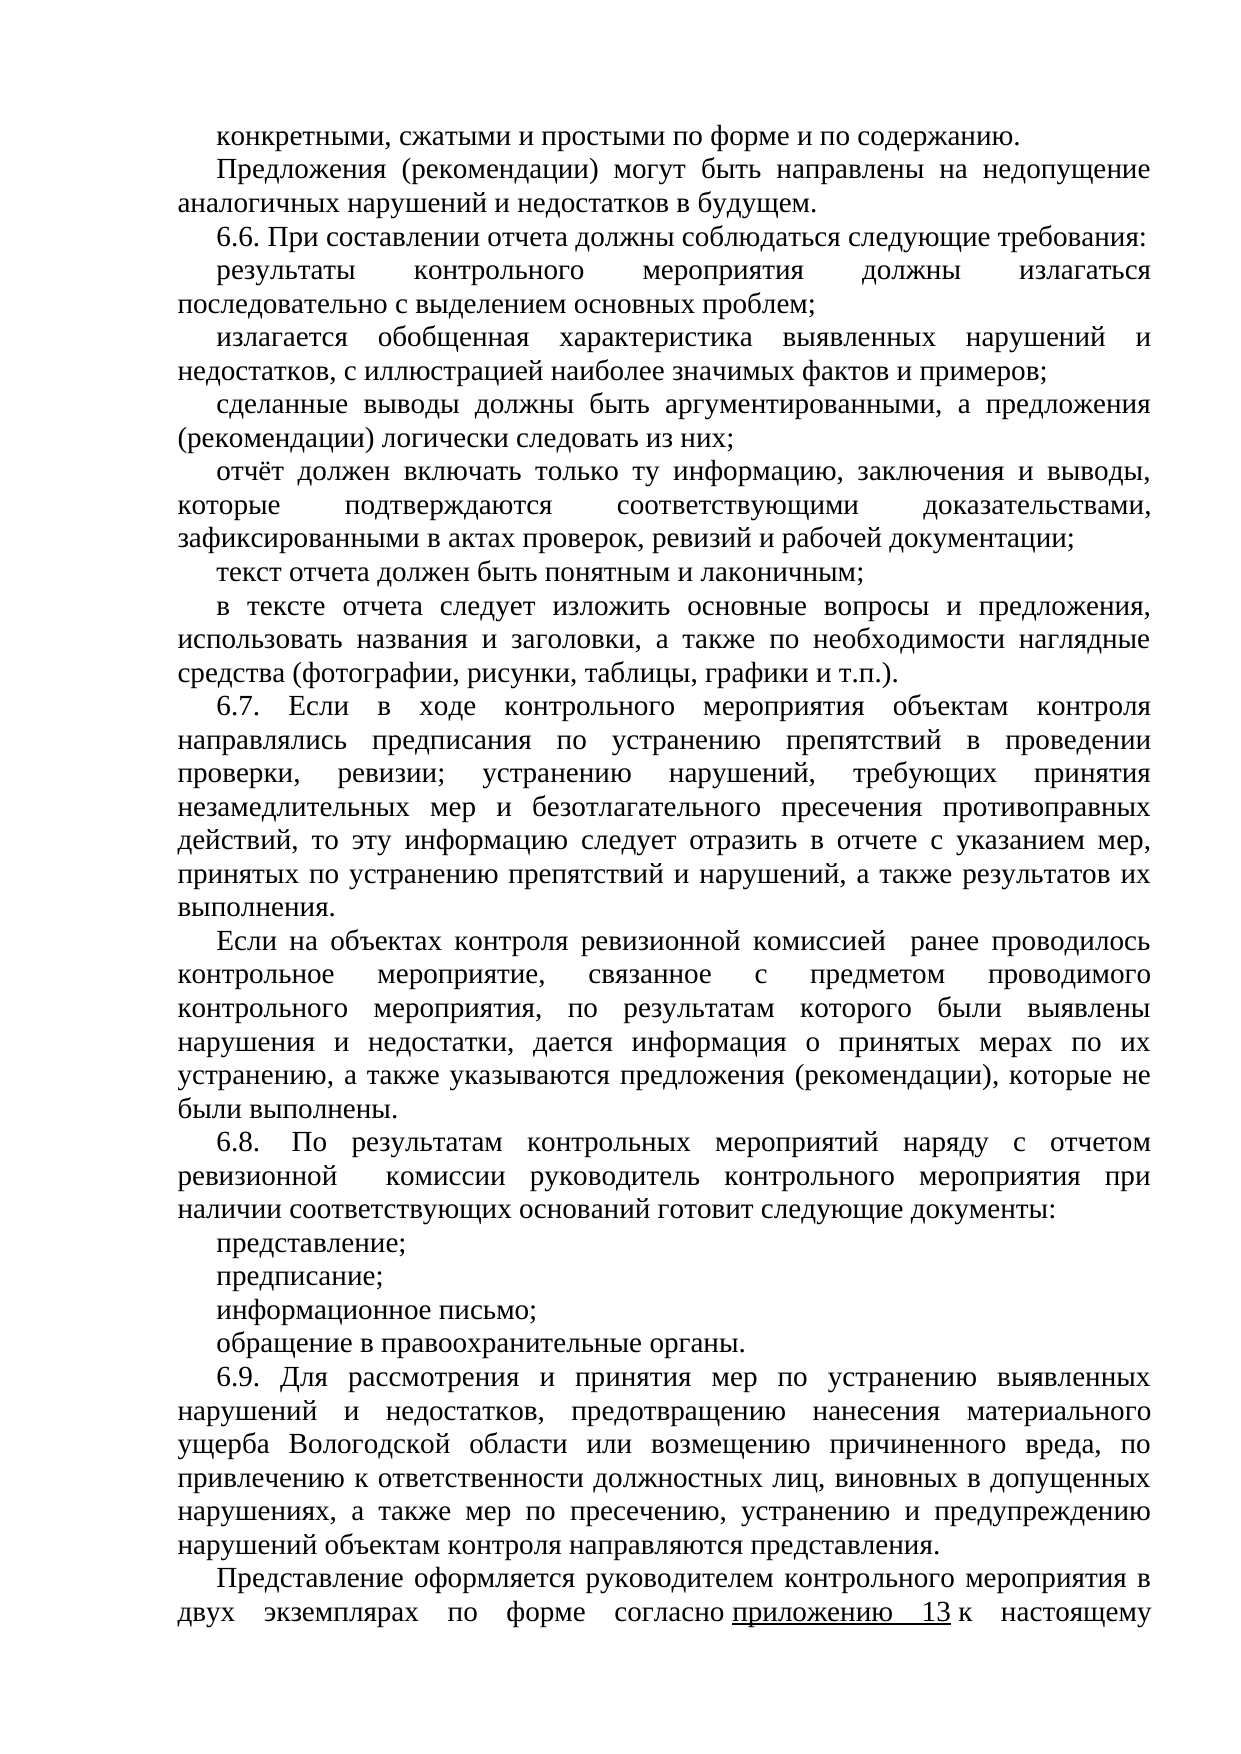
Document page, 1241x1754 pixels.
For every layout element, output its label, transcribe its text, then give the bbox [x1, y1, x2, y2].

text обращение в правоохранительные органы. [177, 1326, 1152, 1359]
text в тексте отчета следует изложить основные вопросы и предложения, использовать названия и заголовки, а также по необходимости наглядные средства (фотографии, рисунки, таблицы, графики и т.п.). [177, 588, 1152, 688]
text информационное письмо; [177, 1292, 1152, 1326]
text предписание; [177, 1258, 1152, 1292]
text сделанные выводы должны быть аргументированными, а предложения (рекомендации) логически следовать из них; [177, 386, 1152, 453]
text Предложения (рекомендации) могут быть направлены на недопущение аналогичных нарушений и недостатков в будущем. [177, 152, 1152, 219]
text Если на объектах контроля ревизионной комиссией ранее проводилось контрольное мероприятие, связанное с предметом проводимого контрольного мероприятия, по результатам которого были выявлены нарушения и недостатки, дается информация о принятых мерах по их устранению, а также указываются предложения (рекомендации), которые не были выполнены. [177, 923, 1152, 1124]
text отчёт должен включать только ту информацию, заключения и выводы, которые подтверждаются соответствующими доказательствами, зафиксированными в актах проверок, ревизий и рабочей документации; [177, 453, 1152, 554]
text 6.9. Для рассмотрения и принятия мер по устранению выявленных нарушений и недостатков, предотвращению нанесения материального ущерба Вологодской области или возмещению причиненного вреда, по привлечению к ответственности должностных лиц, виновных в допущенных нарушениях, а также мер по пресечению, устранению и предупреждению нарушений объектам контроля направляются представления. [177, 1359, 1152, 1560]
text 6.6. При составлении отчета должны соблюдаться следующие требования: [177, 219, 1152, 252]
text представление; [177, 1225, 1152, 1258]
text 6.7. Если в ходе контрольного мероприятия объектам контроля направлялись предписания по устранению препятствий в проведении проверки, ревизии; устранению нарушений, требующих принятия незамедлительных мер и безотлагательного пресечения противоправных действий, то эту информацию следует отразить в отчете с указанием мер, принятых по устранению препятствий и нарушений, а также результатов их выполнения. [177, 688, 1152, 923]
text результаты контрольного мероприятия должны излагаться последовательно с выделением основных проблем; [177, 252, 1152, 319]
text конкретными, сжатыми и простыми по форме и по содержанию. [177, 118, 1152, 152]
text излагается обобщенная характеристика выявленных нарушений и недостатков, с иллюстрацией наиболее значимых фактов и примеров; [177, 319, 1152, 386]
text 6.8. По результатам контрольных мероприятий наряду с отчетом ревизионной комиссии руководитель контрольного мероприятия при наличии соответствующих оснований готовит следующие документы: [177, 1124, 1152, 1225]
text текст отчета должен быть понятным и лаконичным; [177, 554, 1152, 588]
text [177, 1560, 1152, 1627]
